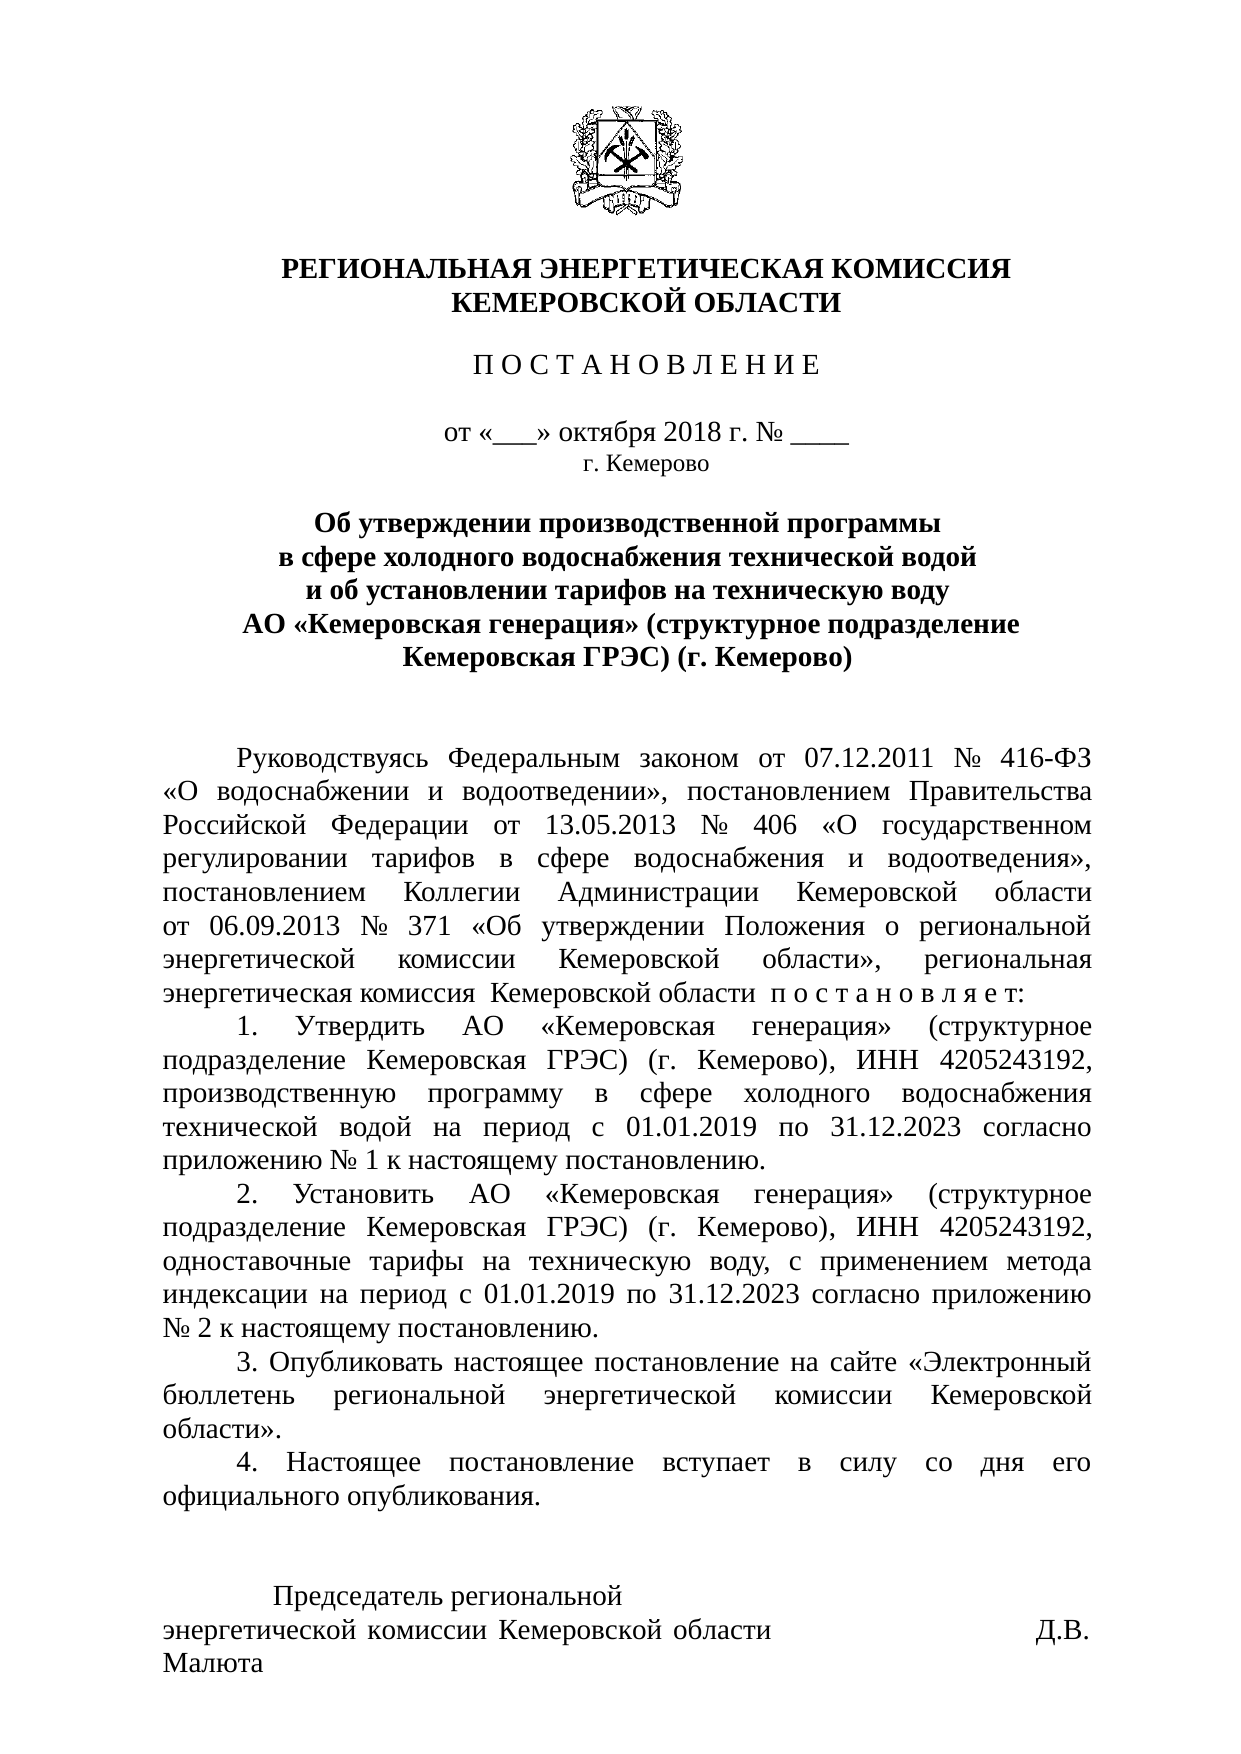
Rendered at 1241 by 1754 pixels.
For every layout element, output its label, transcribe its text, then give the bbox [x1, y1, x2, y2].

text в сфере холодного водоснабжения технической водой [162, 539, 1092, 572]
subtitle КЕМЕРОВСКОЙ ОБЛАСТИ [200, 285, 1092, 318]
subtitle РЕГИОНАЛЬНАЯ ЭНЕРГЕТИЧЕСКАЯ КОМИССИЯ [200, 251, 1092, 285]
picture [568, 98, 687, 218]
text энергетической комиссии Кемеровской области Д.В. Малюта [162, 1612, 1092, 1679]
text 2. Установить АО «Кемеровская генерация» (структурное подразделение Кемеровская ГРЭС) (г. Кемерово), ИНН 4205243192, одноставочные тарифы на техническую воду, с применением метода индексации на период с 01.01.2019 по 31.12.2023 согласно приложению № 2 к настоящему постановлению. [162, 1176, 1092, 1344]
text Председатель региональной [162, 1578, 1092, 1612]
text г. Кемерово [200, 448, 1092, 476]
text Об утверждении производственной программы [162, 505, 1092, 539]
text от «___» октября 2018 г. № ____ [200, 414, 1092, 448]
text Руководствуясь Федеральным законом от 07.12.2011 № 416-ФЗ «О водоснабжении и водоотведении», постановлением Правительства Российской Федерации от 13.05.2013 № 406 «О государственном регулировании тарифов в сфере водоснабжения и водоотведения», постановлением Коллегии Администрации Кемеровской области от 06.09.2013 № 371 «Об утверждении Положения о региональной энергетической комиссии Кемеровской области», региональная энергетическая комиссия Кемеровской области п о с т а н о в л я е т: [162, 740, 1092, 1008]
text 4. Настоящее постановление вступает в силу со дня его официального опубликования. [162, 1444, 1092, 1511]
text АО «Кемеровская генерация» (структурное подразделение Кемеровская ГРЭС) (г. Кемерово) [162, 606, 1092, 673]
text 3. Опубликовать настоящее постановление на сайте «Электронный бюллетень региональной энергетической комиссии Кемеровской области». [162, 1344, 1092, 1444]
text и об установлении тарифов на техническую воду [162, 572, 1092, 606]
subtitle П О С Т А Н О В Л Е Н И Е [200, 347, 1092, 381]
text 1. Утвердить АО «Кемеровская генерация» (структурное подразделение Кемеровская ГРЭС) (г. Кемерово), ИНН 4205243192, производственную программу в сфере холодного водоснабжения технической водой на период с 01.01.2019 по 31.12.2023 согласно приложению № 1 к настоящему постановлению. [162, 1008, 1092, 1176]
